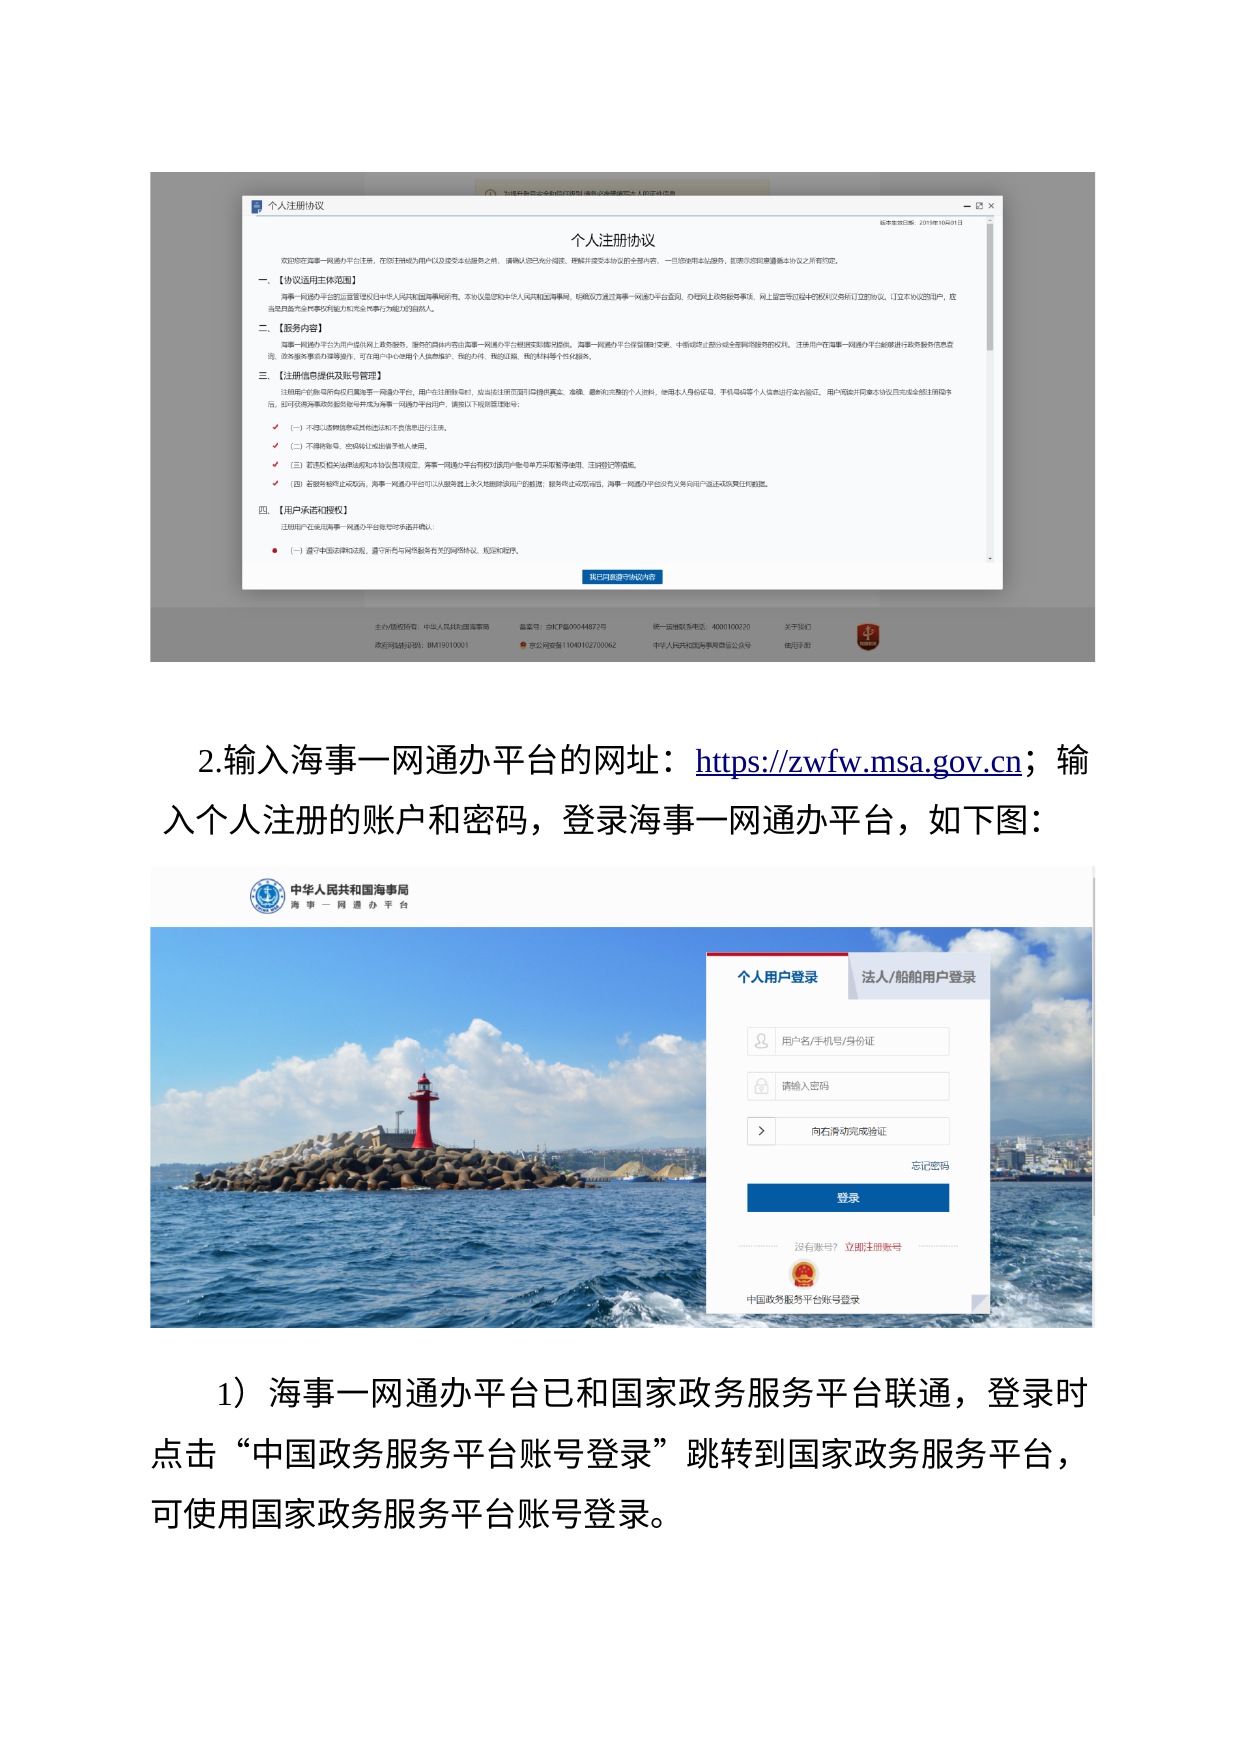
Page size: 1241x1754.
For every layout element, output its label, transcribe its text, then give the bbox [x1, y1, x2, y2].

text 1）海事一网通办平台已和国家政务服务平台联通，登录时点击“中国政务服务平台账号登录”跳转到国家政务服务平台，可使用国家政务服务平台账号登录。 [148, 1357, 1092, 1539]
picture [148, 171, 1093, 662]
picture [148, 866, 1093, 1328]
text 2.输入海事一网通办平台的网址：https://zwfw.msa.gov.cn；输入个人注册的账户和密码，登录海事一网通办平台，如下图： [159, 724, 1092, 844]
